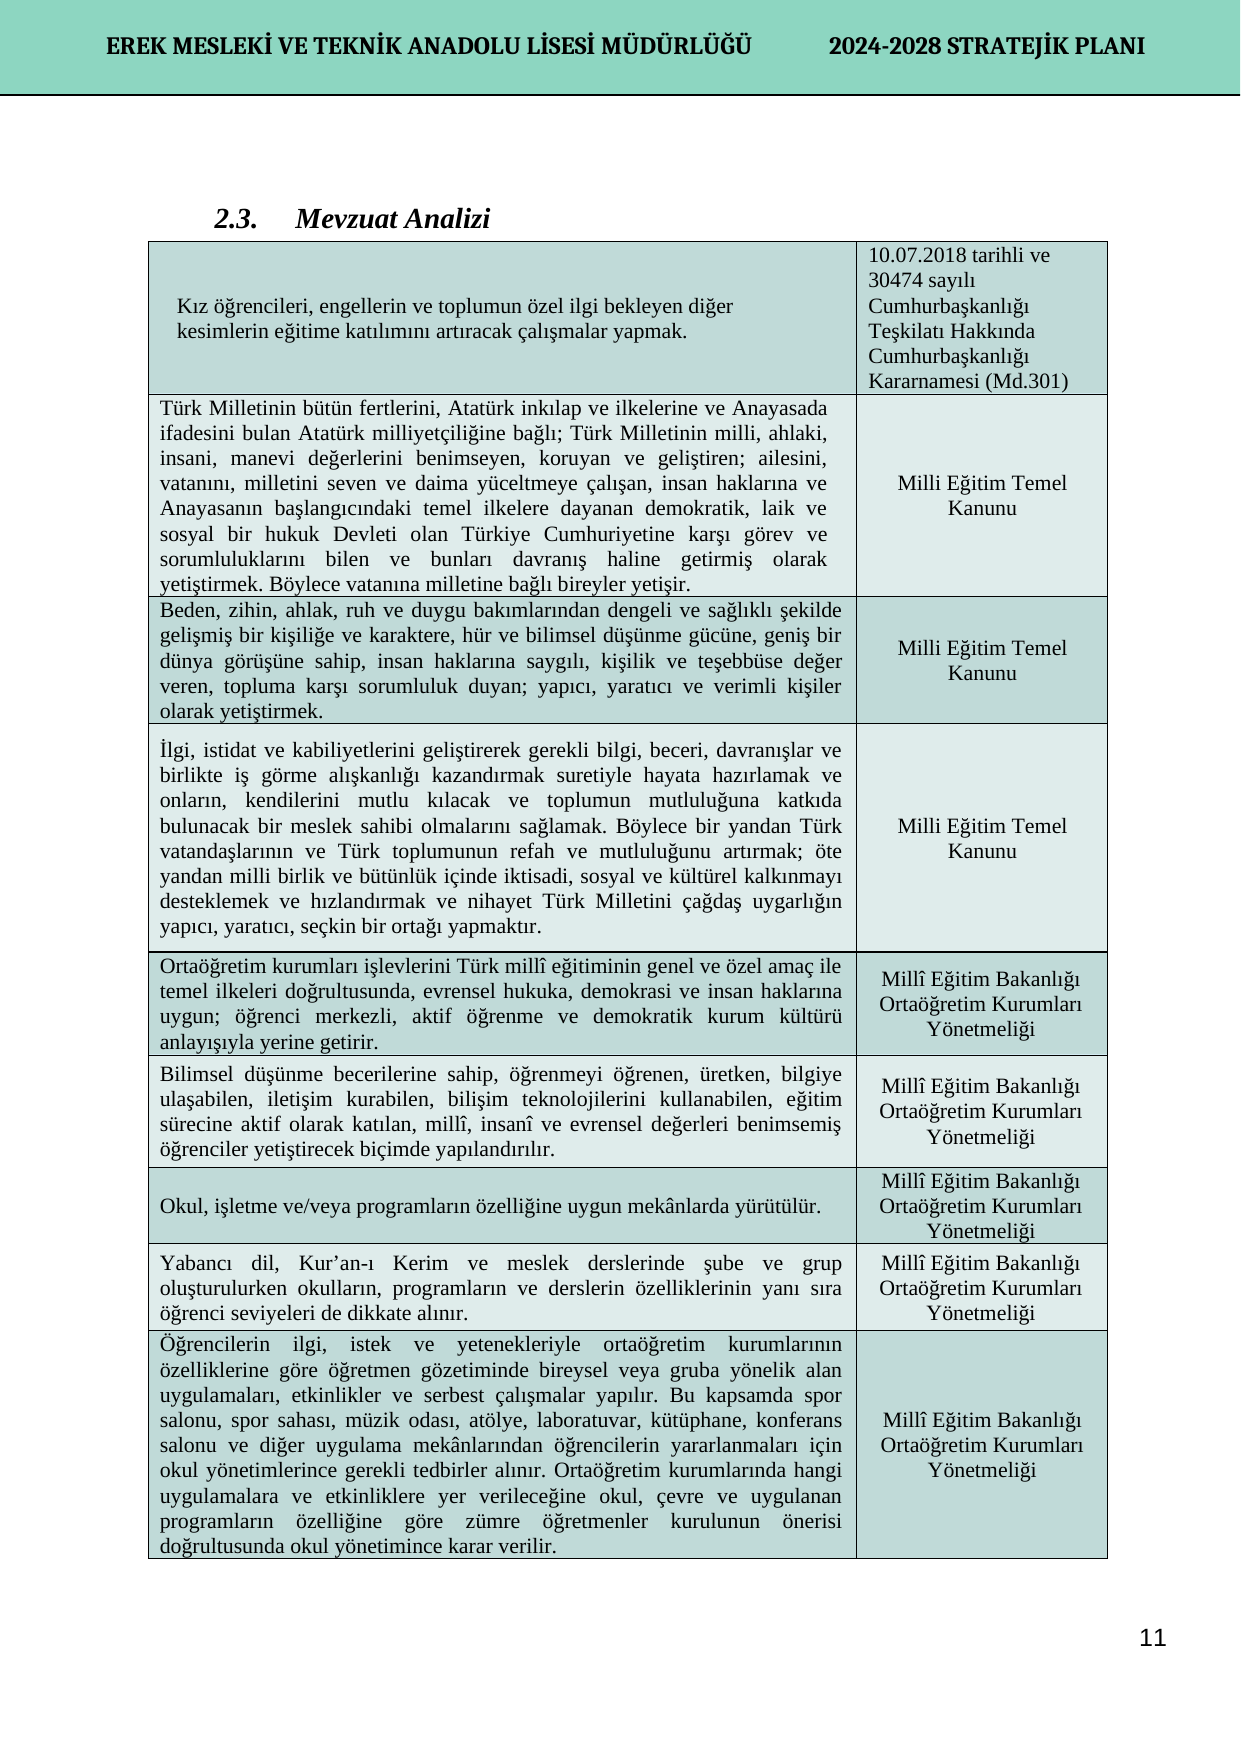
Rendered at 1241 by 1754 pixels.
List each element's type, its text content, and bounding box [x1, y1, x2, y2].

table_cell Milli Eğitim Temel Kanunu [857, 395, 1107, 596]
table_cell Millî Eğitim Bakanlığı Ortaöğretim Kurumları Yönetmeliği [857, 953, 1107, 1054]
table_cell Milli Eğitim Temel Kanunu [857, 597, 1107, 723]
table_cell Türk Milletinin bütün fertlerini, Atatürk inkılap ve ilkelerine ve Anayasada ifadesini bulan Atatürk milliyetçiliğine bağlı; Türk Milletinin milli, ahlaki, insani, manevi değerlerini benimseyen, koruyan ve geliştiren; ailesini, vatanını, milletini seven ve daima yüceltmeye çalışan, insan haklarına ve Anayasanın başlangıcındaki temel ilkelere dayanan demokratik, laik ve sosyal bir hukuk Devleti olan Türkiye Cumhuriyetine karşı görev ve sorumluluklarını bilen ve bunları davranış haline getirmiş olarak yetiştirmek. Böylece vatanına milletine bağlı bireyler yetişir. [149, 395, 856, 596]
table_cell Beden, zihin, ahlak, ruh ve duygu bakımlarından dengeli ve sağlıklı şekilde gelişmiş bir kişiliğe ve karaktere, hür ve bilimsel düşünme gücüne, geniş bir dünya görüşüne sahip, insan haklarına saygılı, kişilik ve teşebbüse değer veren, topluma karşı sorumluluk duyan; yapıcı, yaratıcı ve verimli kişiler olarak yetiştirmek. [149, 597, 856, 723]
table_cell Milli Eğitim Temel Kanunu [857, 724, 1107, 951]
table_cell Millî Eğitim Bakanlığı Ortaöğretim Kurumları Yönetmeliği [857, 1056, 1107, 1167]
table_cell Öğrencilerin ilgi, istek ve yetenekleriyle ortaöğretim kurumlarının özelliklerine göre öğretmen gözetiminde bireysel veya gruba yönelik alan uygulamaları, etkinlikler ve serbest çalışmalar yapılır. Bu kapsamda spor salonu, spor sahası, müzik odası, atölye, laboratuvar, kütüphane, konferans salonu ve diğer uygulama mekânlarından öğrencilerin yararlanmaları için okul yönetimlerince gerekli tedbirler alınır. Ortaöğretim kurumlarında hangi uygulamalara ve etkinliklere yer verileceğine okul, çevre ve uygulanan programların özelliğine göre zümre öğretmenler kurulunun önerisi doğrultusunda okul yönetimince karar verilir. [149, 1331, 856, 1558]
table_cell Millî Eğitim Bakanlığı Ortaöğretim Kurumları Yönetmeliği [857, 1244, 1107, 1330]
table_cell Millî Eğitim Bakanlığı Ortaöğretim Kurumları Yönetmeliği [857, 1331, 1107, 1558]
table_header Kız öğrencileri, engellerin ve toplumun özel ilgi bekleyen diğer kesimlerin eğitime katılımını artıracak çalışmalar yapmak. [149, 242, 856, 393]
table_cell Okul, işletme ve/veya programların özelliğine uygun mekânlarda yürütülür. [149, 1168, 856, 1243]
table_cell Bilimsel düşünme becerilerine sahip, öğrenmeyi öğrenen, üretken, bilgiye ulaşabilen, iletişim kurabilen, bilişim teknolojilerini kullanabilen, eğitim sürecine aktif olarak katılan, millî, insanî ve evrensel değerleri benimsemiş öğrenciler yetiştirecek biçimde yapılandırılır. [149, 1056, 856, 1167]
table_cell Millî Eğitim Bakanlığı Ortaöğretim Kurumları Yönetmeliği [857, 1168, 1107, 1243]
table_cell Yabancı dil, Kur’an-ı Kerim ve meslek derslerinde şube ve grup oluşturulurken okulların, programların ve derslerin özelliklerinin yanı sıra öğrenci seviyeleri de dikkate alınır. [149, 1244, 856, 1330]
subtitle Mevzuat Analizi [214, 201, 1167, 235]
table_cell İlgi, istidat ve kabiliyetlerini geliştirerek gerekli bilgi, beceri, davranışlar ve birlikte iş görme alışkanlığı kazandırmak suretiyle hayata hazırlamak ve onların, kendilerini mutlu kılacak ve toplumun mutluluğuna katkıda bulunacak bir meslek sahibi olmalarını sağlamak. Böylece bir yandan Türk vatandaşlarının ve Türk toplumunun refah ve mutluluğunu artırmak; öte yandan milli birlik ve bütünlük içinde iktisadi, sosyal ve kültürel kalkınmayı desteklemek ve hızlandırmak ve nihayet Türk Milletini çağdaş uygarlığın yapıcı, yaratıcı, seçkin bir ortağı yapmaktır. [149, 724, 856, 951]
table_cell Ortaöğretim kurumları işlevlerini Türk millî eğitiminin genel ve özel amaç ile temel ilkeleri doğrultusunda, evrensel hukuka, demokrasi ve insan haklarına uygun; öğrenci merkezli, aktif öğrenme ve demokratik kurum kültürü anlayışıyla yerine getirir. [149, 953, 856, 1054]
table_header 10.07.2018 tarihli ve 30474 sayılı Cumhurbaşkanlığı Teşkilatı Hakkında Cumhurbaşkanlığı Kararnamesi (Md.301) [857, 242, 1107, 393]
